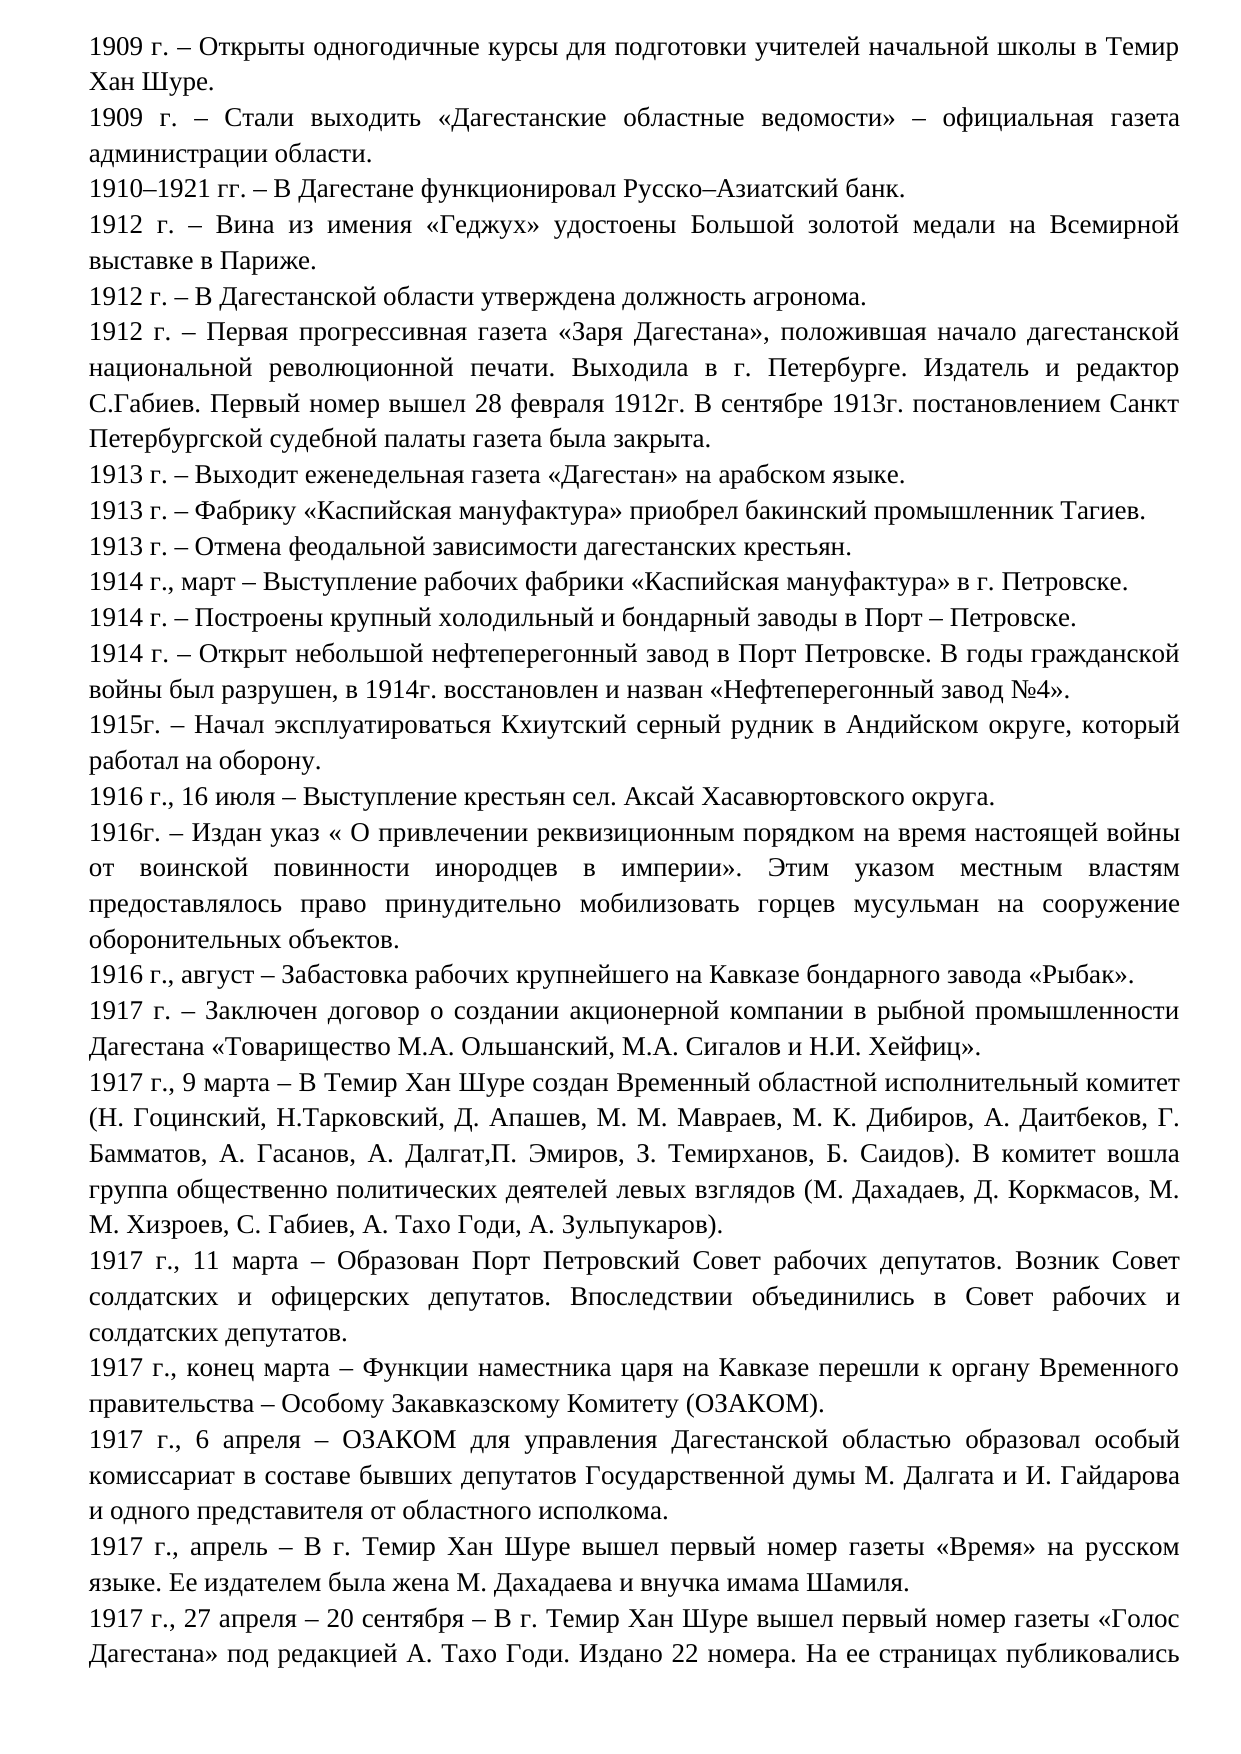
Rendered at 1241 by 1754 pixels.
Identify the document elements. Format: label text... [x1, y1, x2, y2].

text 1917 г., апрель – В г. Темир Хан Шуре вышел первый номер газеты «Время» на русском языке. Ее издателем была жена М. Дахадаева и внучка имама Шамиля. [89, 1530, 1181, 1597]
text 1916 г., август – Забастовка рабочих крупнейшего на Кавказе бондарного завода «Рыбак». [89, 958, 1181, 990]
text 1917 г., 6 апреля – ОЗАКОМ для управления Дагестанской областью образовал особый комиссариат в составе бывших депутатов Государственной думы М. Далгата и И. Гайдарова и одного представителя от областного исполкома. [89, 1423, 1181, 1526]
text 1917 г., 11 марта – Образован Порт Петровский Совет рабочих депутатов. Возник Совет солдатских и офицерских депутатов. Впоследствии объединились в Совет рабочих и солдатских депутатов. [89, 1244, 1181, 1347]
text 1910–1921 гг. – В Дагестане функционировал Русско–Азиатский банк. [89, 172, 1181, 204]
text 1912 г. – В Дагестанской области утверждена должность агронома. [89, 280, 1181, 311]
text 1909 г. – Стали выходить «Дагестанские областные ведомости» – официальная газета администрации области. [89, 101, 1181, 168]
text 1917 г., конец марта – Функции наместника царя на Кавказе перешли к органу Временного правительства – Особому Закавказскому Комитету (ОЗАКОМ). [89, 1352, 1181, 1418]
text 1909 г. – Открыты одногодичные курсы для подготовки учителей начальной школы в Темир Хан Шуре. [89, 29, 1181, 96]
text 1913 г. – Выходит еженедельная газета «Дагестан» на арабском языке. [89, 458, 1181, 489]
text 1915г. – Начал эксплуатироваться Кхиутский серный рудник в Андийском округе, который работал на оборону. [89, 708, 1181, 775]
text 1912 г. – Вина из имения «Геджух» удостоены Большой золотой медали на Всемирной выставке в Париже. [89, 208, 1181, 275]
text 1917 г., 9 марта – В Темир Хан Шуре создан Временный областной исполнительный комитет (Н. Гоцинский, Н.Тарковский, Д. Апашев, М. М. Мавраев, М. К. Дибиров, А. Даитбеков, Г. Бамматов, А. Гасанов, А. Далгат,П. Эмиров, З. Темирханов, Б. Саидов). В комитет вошла группа общественно политических деятелей левых взглядов (М. Дахадаев, Д. Коркмасов, М. М. Хизроев, С. Габиев, А. Тахо Годи, А. Зульпукаров). [89, 1066, 1181, 1240]
text 1913 г. – Фабрику «Каспийская мануфактура» приобрел бакинский промышленник Тагиев. [89, 494, 1181, 525]
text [89, 1602, 1181, 1668]
text 1913 г. – Отмена феодальной зависимости дагестанских крестьян. [89, 530, 1181, 561]
text 1912 г. – Первая прогрессивная газета «Заря Дагестана», положившая начало дагестанской национальной революционной печати. Выходила в г. Петербурге. Издатель и редактор С.Габиев. Первый номер вышел 28 февраля 1912г. В сентябре 1913г. постановлением Санкт Петербургской судебной палаты газета была закрыта. [89, 315, 1181, 454]
text 1914 г. – Открыт небольшой нефтеперегонный завод в Порт Петровске. В годы гражданской войны был разрушен, в 1914г. восстановлен и назван «Нефтеперегонный завод №4». [89, 637, 1181, 704]
text 1914 г. – Построены крупный холодильный и бондарный заводы в Порт – Петровске. [89, 601, 1181, 632]
text 1914 г., март – Выступление рабочих фабрики «Каспийская мануфактура» в г. Петровске. [89, 566, 1181, 597]
text 1916 г., 16 июля – Выступление крестьян сел. Аксай Хасавюртовского округа. [89, 780, 1181, 811]
text 1917 г. – Заключен договор о создании акционерной компании в рыбной промышленности Дагестана «Товарищество М.А. Ольшанский, М.А. Сигалов и Н.И. Хейфиц». [89, 994, 1181, 1061]
text 1916г. – Издан указ « О привлечении реквизиционным порядком на время настоящей войны от воинской повинности инородцев в империи». Этим указом местным властям предоставлялось право принудительно мобилизовать горцев мусульман на сооружение оборонительных объектов. [89, 816, 1181, 954]
